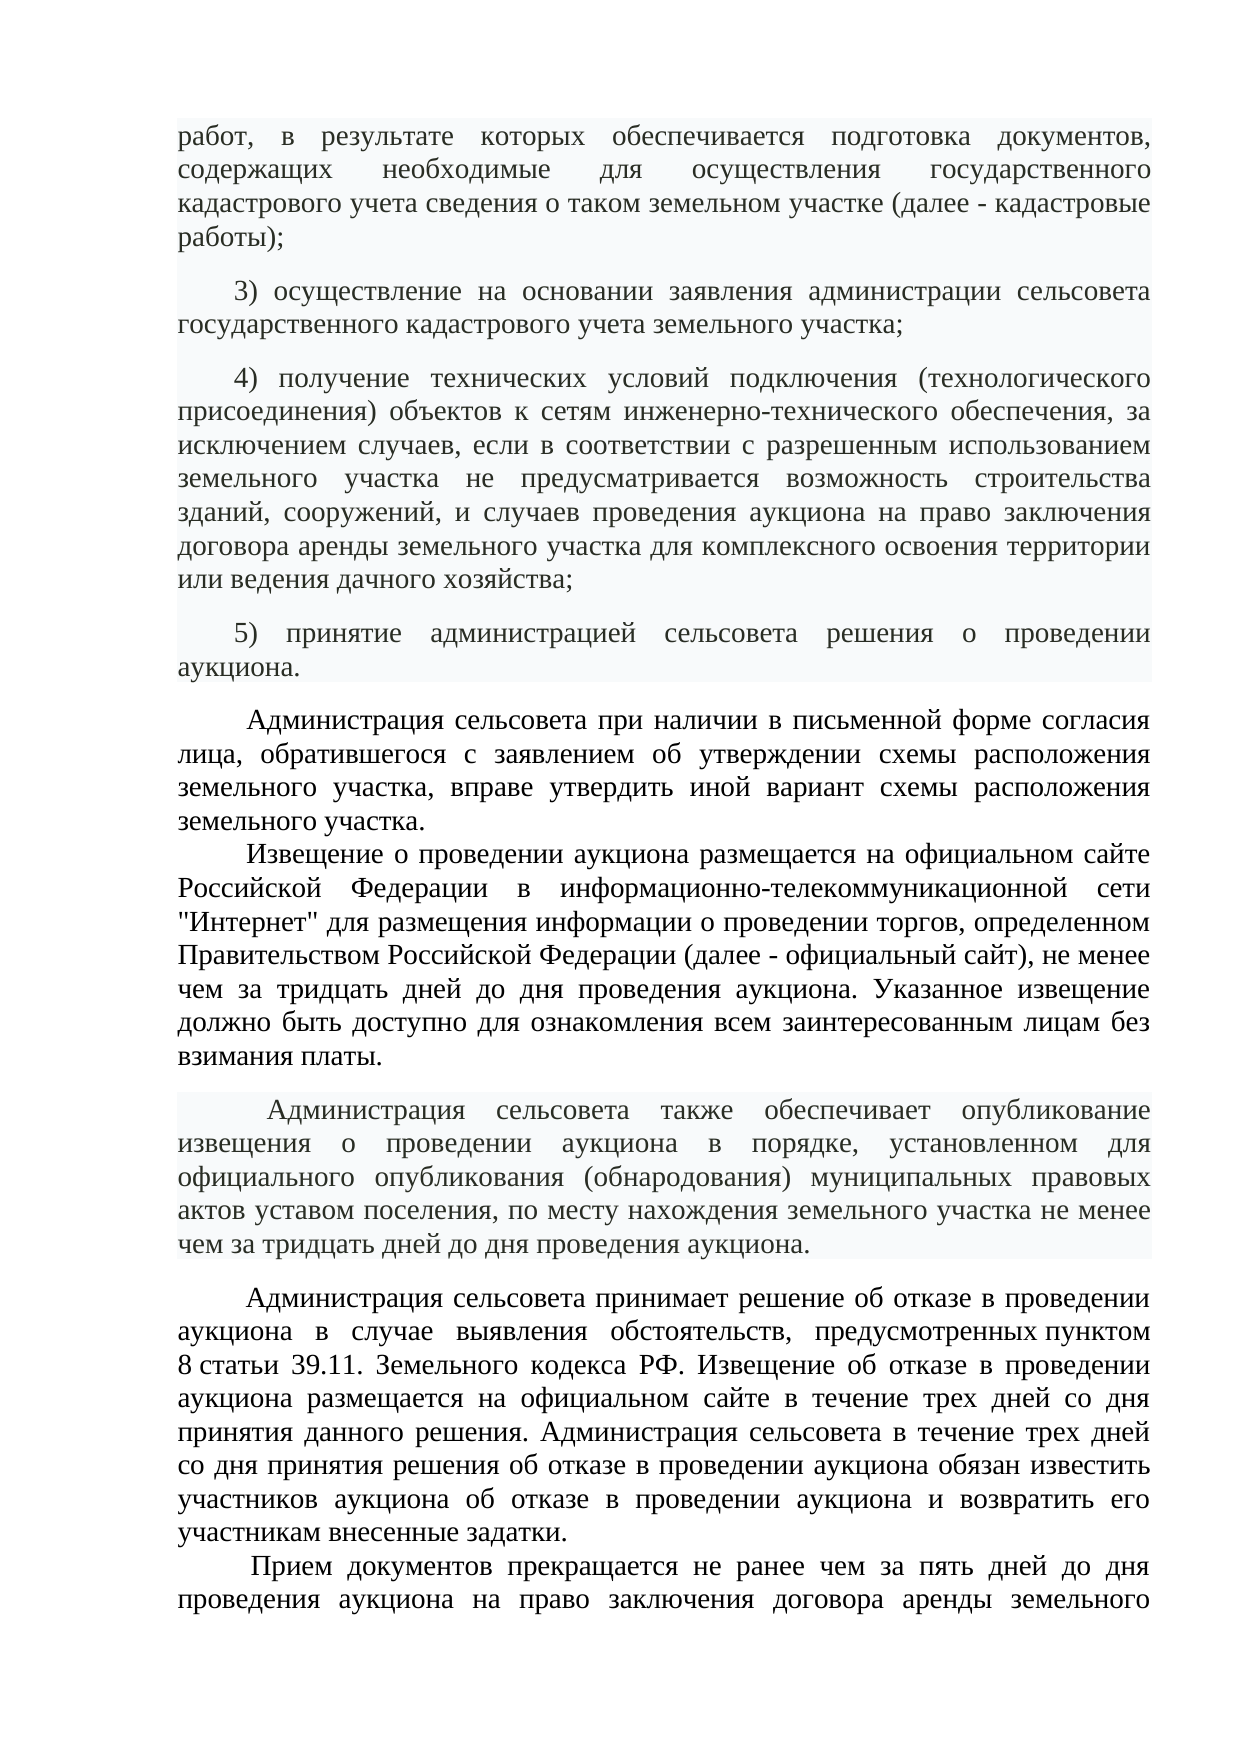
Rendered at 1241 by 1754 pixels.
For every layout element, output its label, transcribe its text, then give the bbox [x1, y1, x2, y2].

text 5) принятие администрацией сельсовета решения о проведении аукциона. [177, 615, 1152, 682]
text Извещение о проведении аукциона размещается на официальном сайте Российской Федерации в информационно-телекоммуникационной сети "Интернет" для размещения информации о проведении торгов, определенном Правительством Российской Федерации (далее - официальный сайт), не менее чем за тридцать дней до дня проведения аукциона. Указанное извещение должно быть доступно для ознакомления всем заинтересованным лицам без взимания платы. [177, 837, 1151, 1071]
text 4) получение технических условий подключения (технологического присоединения) объектов к сетям инженерно-технического обеспечения, за исключением случаев, если в соответствии с разрешенным использованием земельного участка не предусматривается возможность строительства зданий, сооружений, и случаев проведения аукциона на право заключения договора аренды земельного участка для комплексного освоения территории или ведения дачного хозяйства; [177, 360, 1152, 595]
text Администрация сельсовета принимает решение об отказе в проведении аукциона в случае выявления обстоятельств, предусмотренных пунктом 8 статьи 39.11. Земельного кодекса РФ. Извещение об отказе в проведении аукциона размещается на официальном сайте в течение трех дней со дня принятия данного решения. Администрация сельсовета в течение трех дней со дня принятия решения об отказе в проведении аукциона обязан известить участников аукциона об отказе в проведении аукциона и возвратить его участникам внесенные задатки. [177, 1280, 1151, 1548]
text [177, 1548, 1151, 1615]
text Администрация сельсовета при наличии в письменной форме согласия лица, обратившегося с заявлением об утверждении схемы расположения земельного участка, вправе утвердить иной вариант схемы расположения земельного участка. [177, 702, 1151, 837]
text Администрация сельсовета также обеспечивает опубликование извещения о проведении аукциона в порядке, установленном для официального опубликования (обнародования) муниципальных правовых актов уставом поселения, по месту нахождения земельного участка не менее чем за тридцать дней до дня проведения аукциона. [177, 1092, 1152, 1259]
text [177, 118, 1152, 252]
text 3) осуществление на основании заявления администрации сельсовета государственного кадастрового учета земельного участка; [177, 273, 1152, 340]
